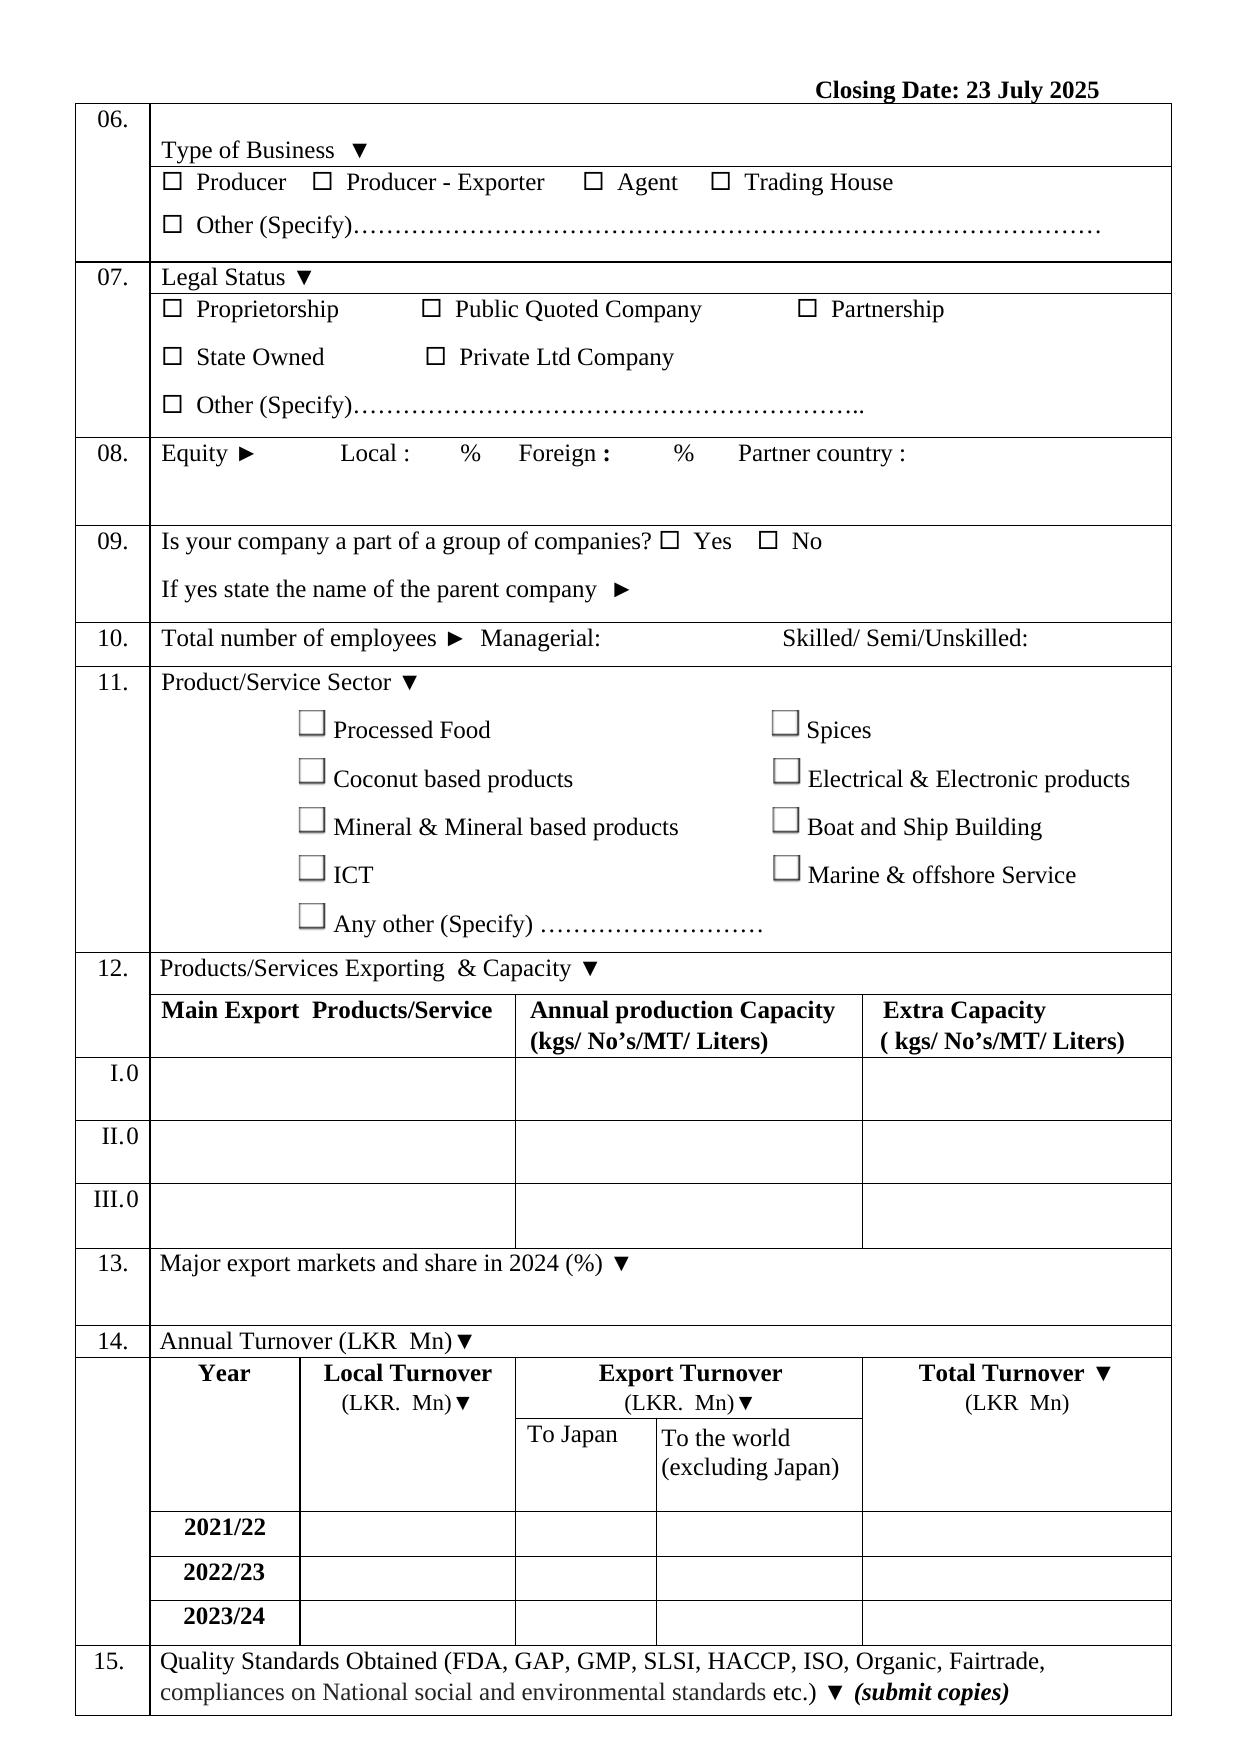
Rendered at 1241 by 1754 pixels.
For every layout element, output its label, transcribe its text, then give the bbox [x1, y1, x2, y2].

table_cell Is your company a part of a group of companies? Yes No If yes state the name of the parent company ► [151, 526, 1171, 622]
table_cell [151, 1121, 515, 1183]
table_cell Main Export Products/Service [151, 995, 515, 1057]
table_cell 2022/23 [151, 1557, 299, 1600]
table_cell [863, 1058, 1171, 1120]
table_cell Type of Business ▼ [151, 104, 1171, 166]
table_cell Total Turnover ▼ (LKR Mn) [863, 1358, 1171, 1511]
table_cell [516, 1058, 862, 1120]
table_cell [151, 1184, 515, 1247]
table_cell Producer Producer - Exporter Agent Trading House Other (Specify)……………………………………………………………………………… [151, 167, 1171, 261]
table_cell To the world (excluding Japan) [657, 1419, 862, 1511]
table_cell [863, 1601, 1171, 1645]
table_cell Products/Services Exporting & Capacity ▼ [151, 953, 1171, 994]
table_cell 2023/24 [151, 1601, 299, 1645]
table_cell Local Turnover (LKR. Mn)▼ [301, 1358, 515, 1511]
table_cell 12. [76, 953, 149, 1057]
table_cell [657, 1557, 862, 1600]
picture [298, 855, 327, 884]
table_cell 08. [76, 438, 149, 525]
table_cell [301, 1601, 515, 1645]
picture [772, 807, 801, 836]
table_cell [151, 1646, 1171, 1715]
table_cell Proprietorship Public Quoted Company Partnership State Owned Private Ltd Company Other (Specify)…………………………………………………….. [151, 294, 1171, 437]
table_cell [301, 1557, 515, 1600]
table_cell 15. [76, 1646, 149, 1715]
table_cell [301, 1512, 515, 1556]
table_cell Year [151, 1358, 299, 1511]
table_cell 13. [76, 1249, 149, 1325]
table_cell 2021/22 [151, 1512, 299, 1556]
table_cell Legal Status ▼ [151, 263, 1171, 293]
table_cell [657, 1512, 862, 1556]
table_cell [516, 1512, 656, 1556]
picture [773, 855, 802, 884]
table_cell 11. [76, 667, 149, 952]
table_cell Annual Turnover (LKR Mn)▼ [151, 1326, 1171, 1357]
table_cell [516, 1184, 862, 1247]
table_cell Product/Service Sector ▼ Processed Food Spices Coconut based products Electrical & Electronic products Mineral & Mineral based products Boat and Ship Building ICT Marine & offshore Service Any other (Specify) ……………………… [151, 667, 1171, 952]
table_cell Export Turnover (LKR. Mn)▼ [516, 1358, 862, 1418]
table_cell 02 [76, 1121, 149, 1183]
table_cell 10. [76, 623, 149, 666]
table_cell [151, 1058, 515, 1120]
picture [298, 710, 327, 739]
table_cell To Japan [516, 1419, 656, 1511]
table_cell [516, 1601, 656, 1645]
table_cell [863, 1557, 1171, 1600]
table_cell Major export markets and share in 2024 (%) ▼ [151, 1249, 1171, 1325]
table_cell Extra Capacity ( kgs/ No’s/MT/ Liters) [863, 995, 1171, 1057]
table_cell Total number of employees ► Managerial: Skilled/ Semi/Unskilled: [151, 623, 1171, 666]
table_cell [657, 1601, 862, 1645]
table_cell [863, 1121, 1171, 1183]
table_cell Equity ► Local : % Foreign : % Partner country : [151, 438, 1171, 525]
table_cell 07. [76, 263, 149, 437]
table_cell [863, 1512, 1171, 1556]
table_cell Annual production Capacity (kgs/ No’s/MT/ Liters) [516, 995, 862, 1057]
picture [771, 710, 800, 739]
table_cell 14. [76, 1326, 149, 1357]
table_cell 06. [76, 104, 149, 261]
table_cell 09. [76, 526, 149, 622]
picture [298, 758, 327, 787]
table_cell [516, 1121, 862, 1183]
picture [298, 903, 327, 932]
table_cell [516, 1557, 656, 1600]
picture [773, 758, 802, 787]
picture [298, 807, 327, 836]
table_cell [863, 1184, 1171, 1247]
table_cell [76, 1358, 149, 1645]
table_cell 01 [76, 1058, 149, 1120]
table_cell 03 [76, 1184, 149, 1247]
